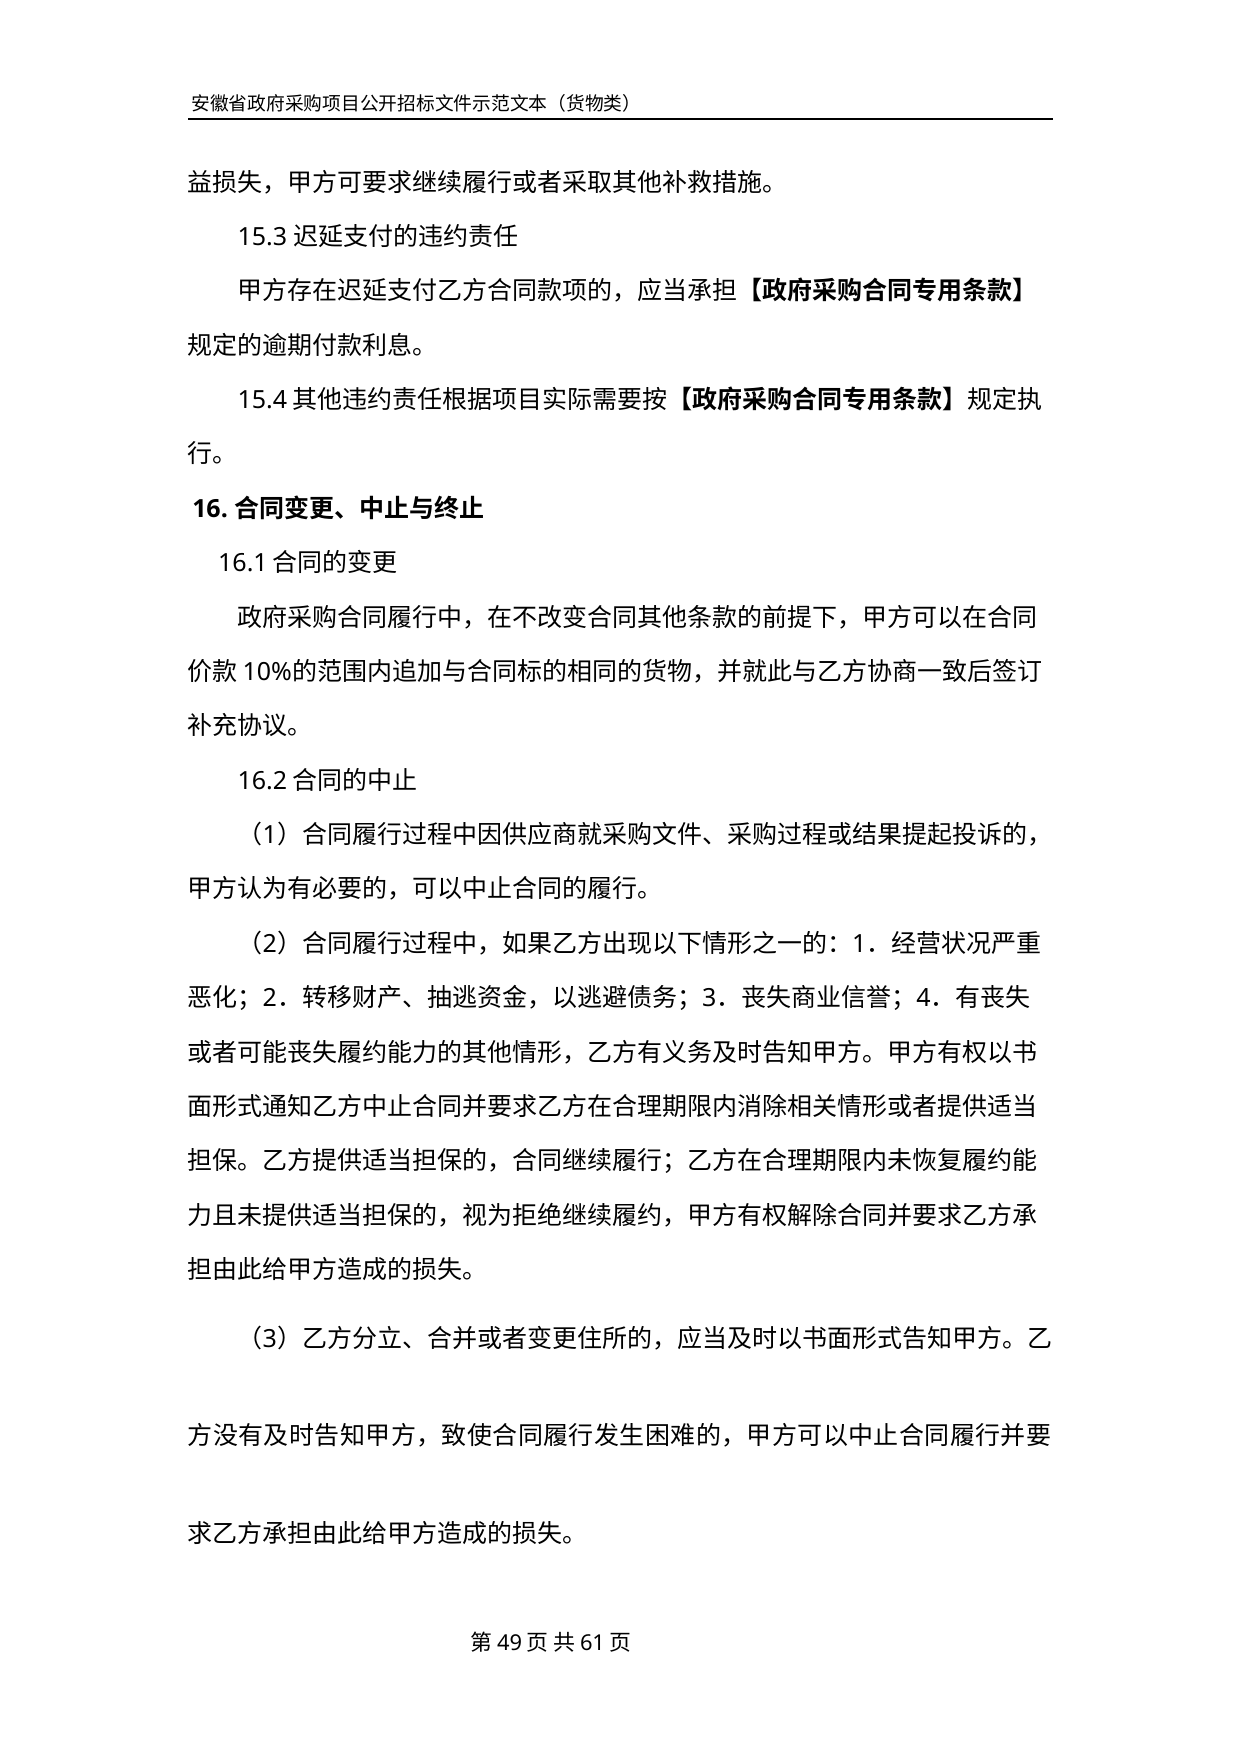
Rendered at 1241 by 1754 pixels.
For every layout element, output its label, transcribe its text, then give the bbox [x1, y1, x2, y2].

text 政府采购合同履行中，在不改变合同其他条款的前提下，甲方可以在合同价款10%的范围内追加与合同标的相同的货物，并就此与乙方协商一致后签订补充协议。 [187, 597, 1053, 742]
text （3）乙方分立、合并或者变更住所的，应当及时以书面形式告知甲方。乙方没有及时告知甲方，致使合同履行发生困难的，甲方可以中止合同履行并要求乙方承担由此给甲方造成的损失。 [187, 1304, 1053, 1564]
text 16.2合同的中止 [187, 760, 1053, 796]
text （2）合同履行过程中，如果乙方出现以下情形之一的：1．经营状况严重恶化；2．转移财产、抽逃资金，以逃避债务；3．丧失商业信誉；4．有丧失或者可能丧失履约能力的其他情形，乙方有义务及时告知甲方。甲方有权以书面形式通知乙方中止合同并要求乙方在合理期限内消除相关情形或者提供适当担保。乙方提供适当担保的，合同继续履行；乙方在合理期限内未恢复履约能力且未提供适当担保的，视为拒绝继续履约，甲方有权解除合同并要求乙方承担由此给甲方造成的损失。 [187, 923, 1053, 1286]
text 甲方存在迟延支付乙方合同款项的，应当承担【政府采购合同专用条款】规定的逾期付款利息。 [187, 271, 1053, 361]
text 15.3 迟延支付的违约责任 [187, 216, 1053, 253]
text （1）合同履行过程中因供应商就采购文件、采购过程或结果提起投诉的，甲方认为有必要的，可以中止合同的履行。 [187, 814, 1053, 905]
text 16.1合同的变更 [187, 543, 1053, 579]
list 合同变更、中止与终止 [187, 488, 1053, 524]
text 15.4其他违约责任根据项目实际需要按【政府采购合同专用条款】规定执行。 [187, 379, 1053, 470]
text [187, 162, 1053, 198]
